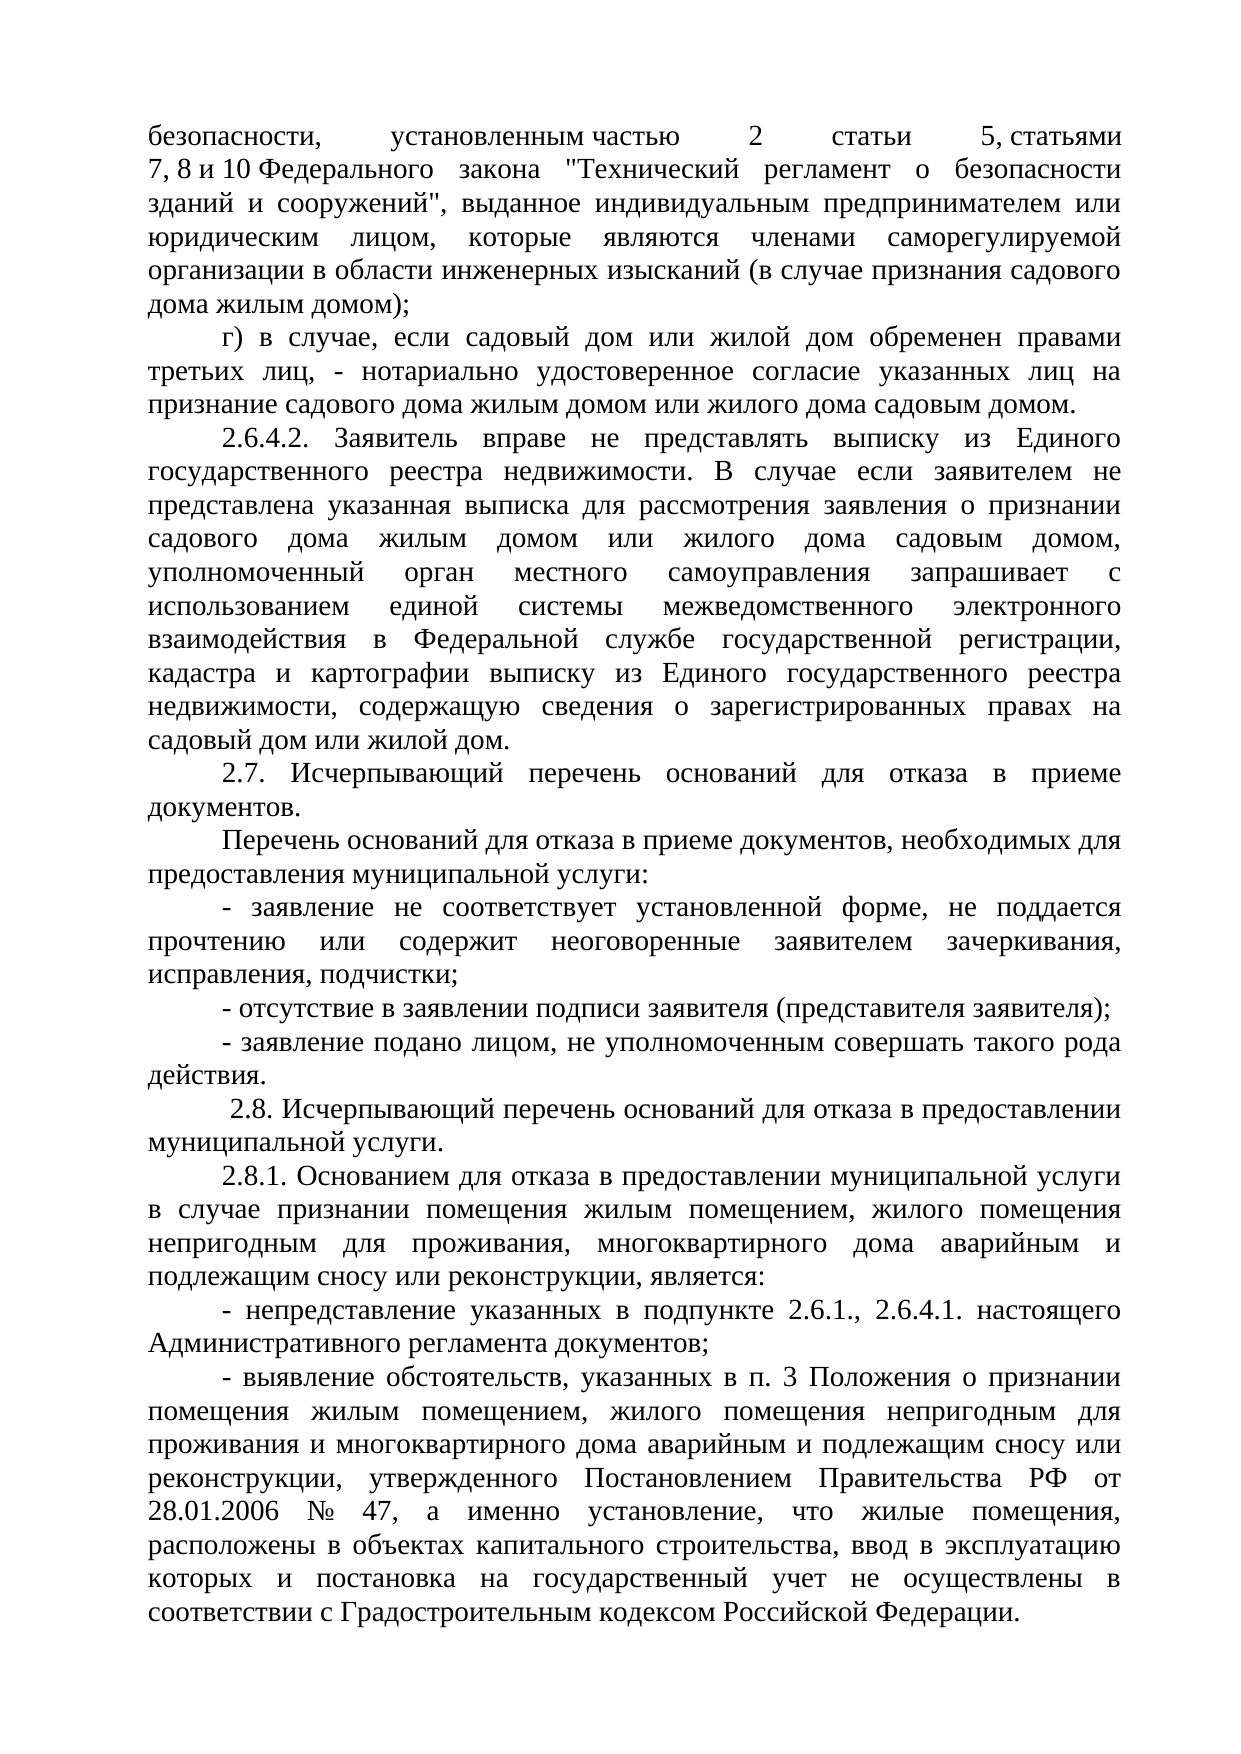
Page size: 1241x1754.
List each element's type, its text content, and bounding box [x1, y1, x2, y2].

text - выявление обстоятельств, указанных в п. 3 Положения о признании помещения жилым помещением, жилого помещения непригодным для проживания и многоквартирного дома аварийным и подлежащим сносу или реконструкции, утвержденного Постановлением Правительства РФ от 28.01.2006 № 47, а именно установление, что жилые помещения, расположены в объектах капитального строительства, ввод в эксплуатацию которых и постановка на государственный учет не осуществлены в соответствии с Градостроительным кодексом Российской Федерации. [148, 1359, 1122, 1627]
text - заявление подано лицом, не уполномоченным совершать такого рода действия. [148, 1024, 1122, 1091]
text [148, 118, 1122, 319]
text - непредставление указанных в подпункте 2.6.1., 2.6.4.1. настоящего Административного регламента документов; [148, 1292, 1122, 1359]
text - отсутствие в заявлении подписи заявителя (представителя заявителя); [148, 990, 1122, 1024]
text 2.8.1. Основанием для отказа в предоставлении муниципальной услуги в случае признании помещения жилым помещением, жилого помещения непригодным для проживания, многоквартирного дома аварийным и подлежащим сносу или реконструкции, является: [148, 1158, 1122, 1292]
text г) в случае, если садовый дом или жилой дом обременен правами третьих лиц, - нотариально удостоверенное согласие указанных лиц на признание садового дома жилым домом или жилого дома садовым домом. [148, 319, 1122, 420]
text 2.6.4.2. Заявитель вправе не представлять выписку из Единого государственного реестра недвижимости. В случае если заявителем не представлена указанная выписка для рассмотрения заявления о признании садового дома жилым домом или жилого дома садовым домом, уполномоченный орган местного самоуправления запрашивает с использованием единой системы межведомственного электронного взаимодействия в Федеральной службе государственной регистрации, кадастра и картографии выписку из Единого государственного реестра недвижимости, содержащую сведения о зарегистрированных правах на садовый дом или жилой дом. [148, 420, 1122, 755]
text - заявление не соответствует установленной форме, не поддается прочтению или содержит неоговоренные заявителем зачеркивания, исправления, подчистки; [148, 889, 1122, 990]
text Перечень оснований для отказа в приеме документов, необходимых для предоставления муниципальной услуги: [148, 822, 1122, 889]
text 2.7. Исчерпывающий перечень оснований для отказа в приеме документов. [148, 755, 1122, 822]
text 2.8. Исчерпывающий перечень оснований для отказа в предоставлении муниципальной услуги. [148, 1091, 1122, 1158]
